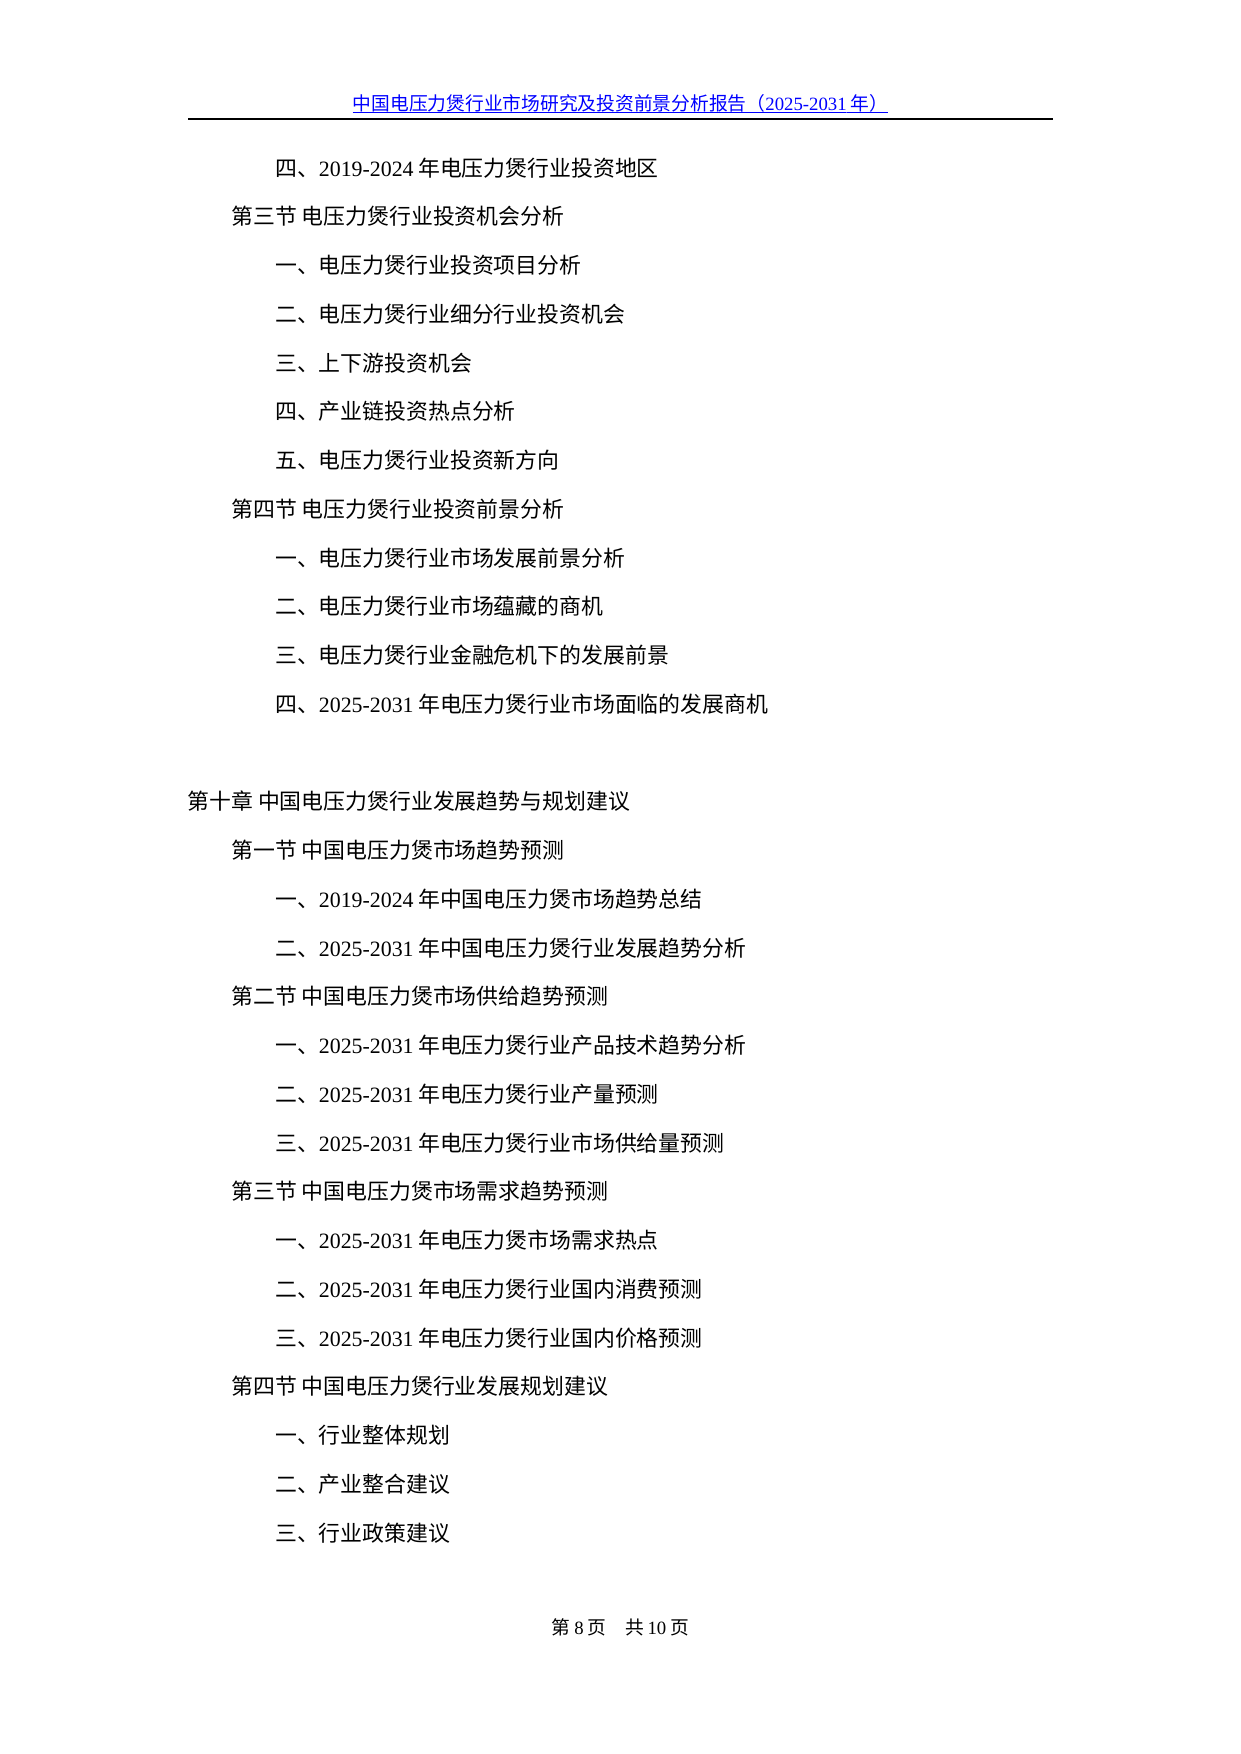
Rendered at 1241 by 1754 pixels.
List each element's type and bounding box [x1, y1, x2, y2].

text [187, 150, 1053, 1548]
